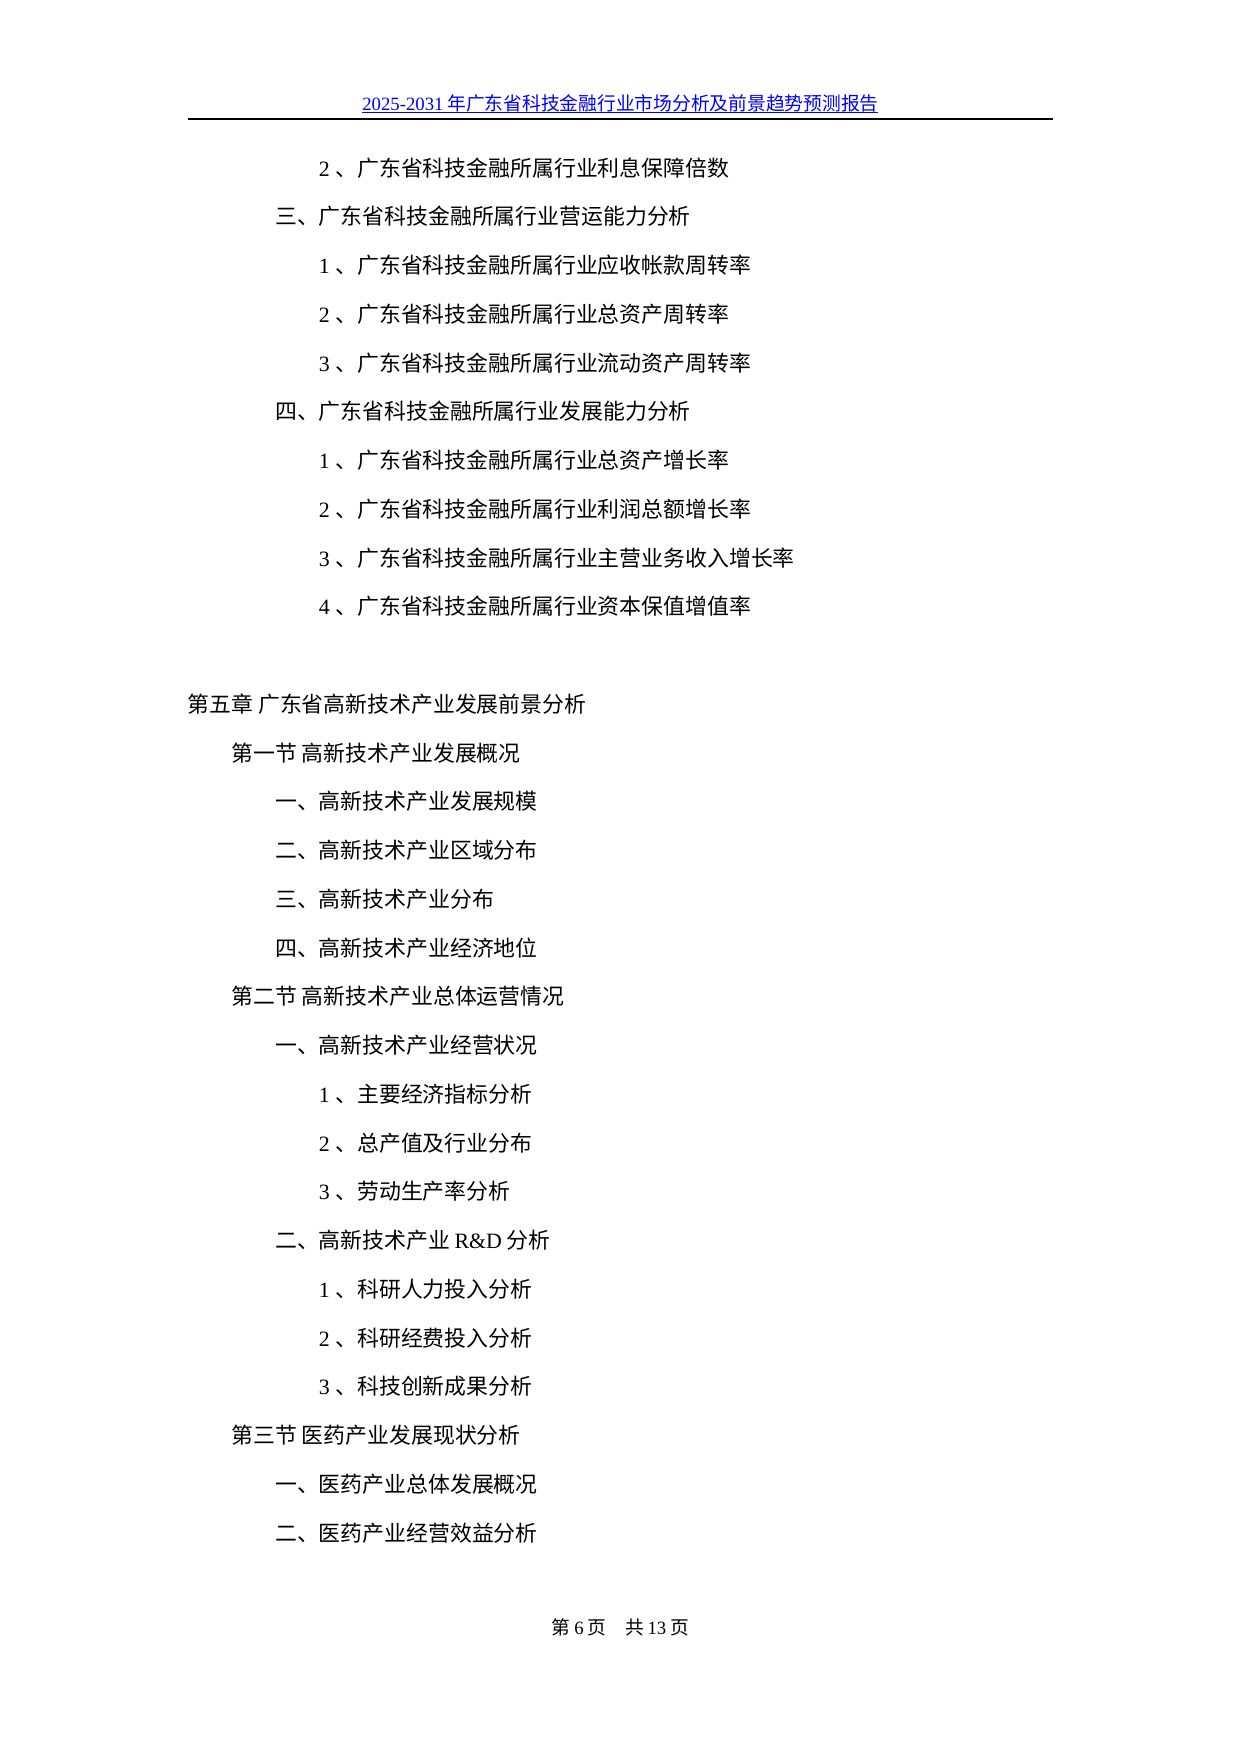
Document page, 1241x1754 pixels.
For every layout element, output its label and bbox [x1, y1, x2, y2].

text [187, 150, 1053, 1548]
